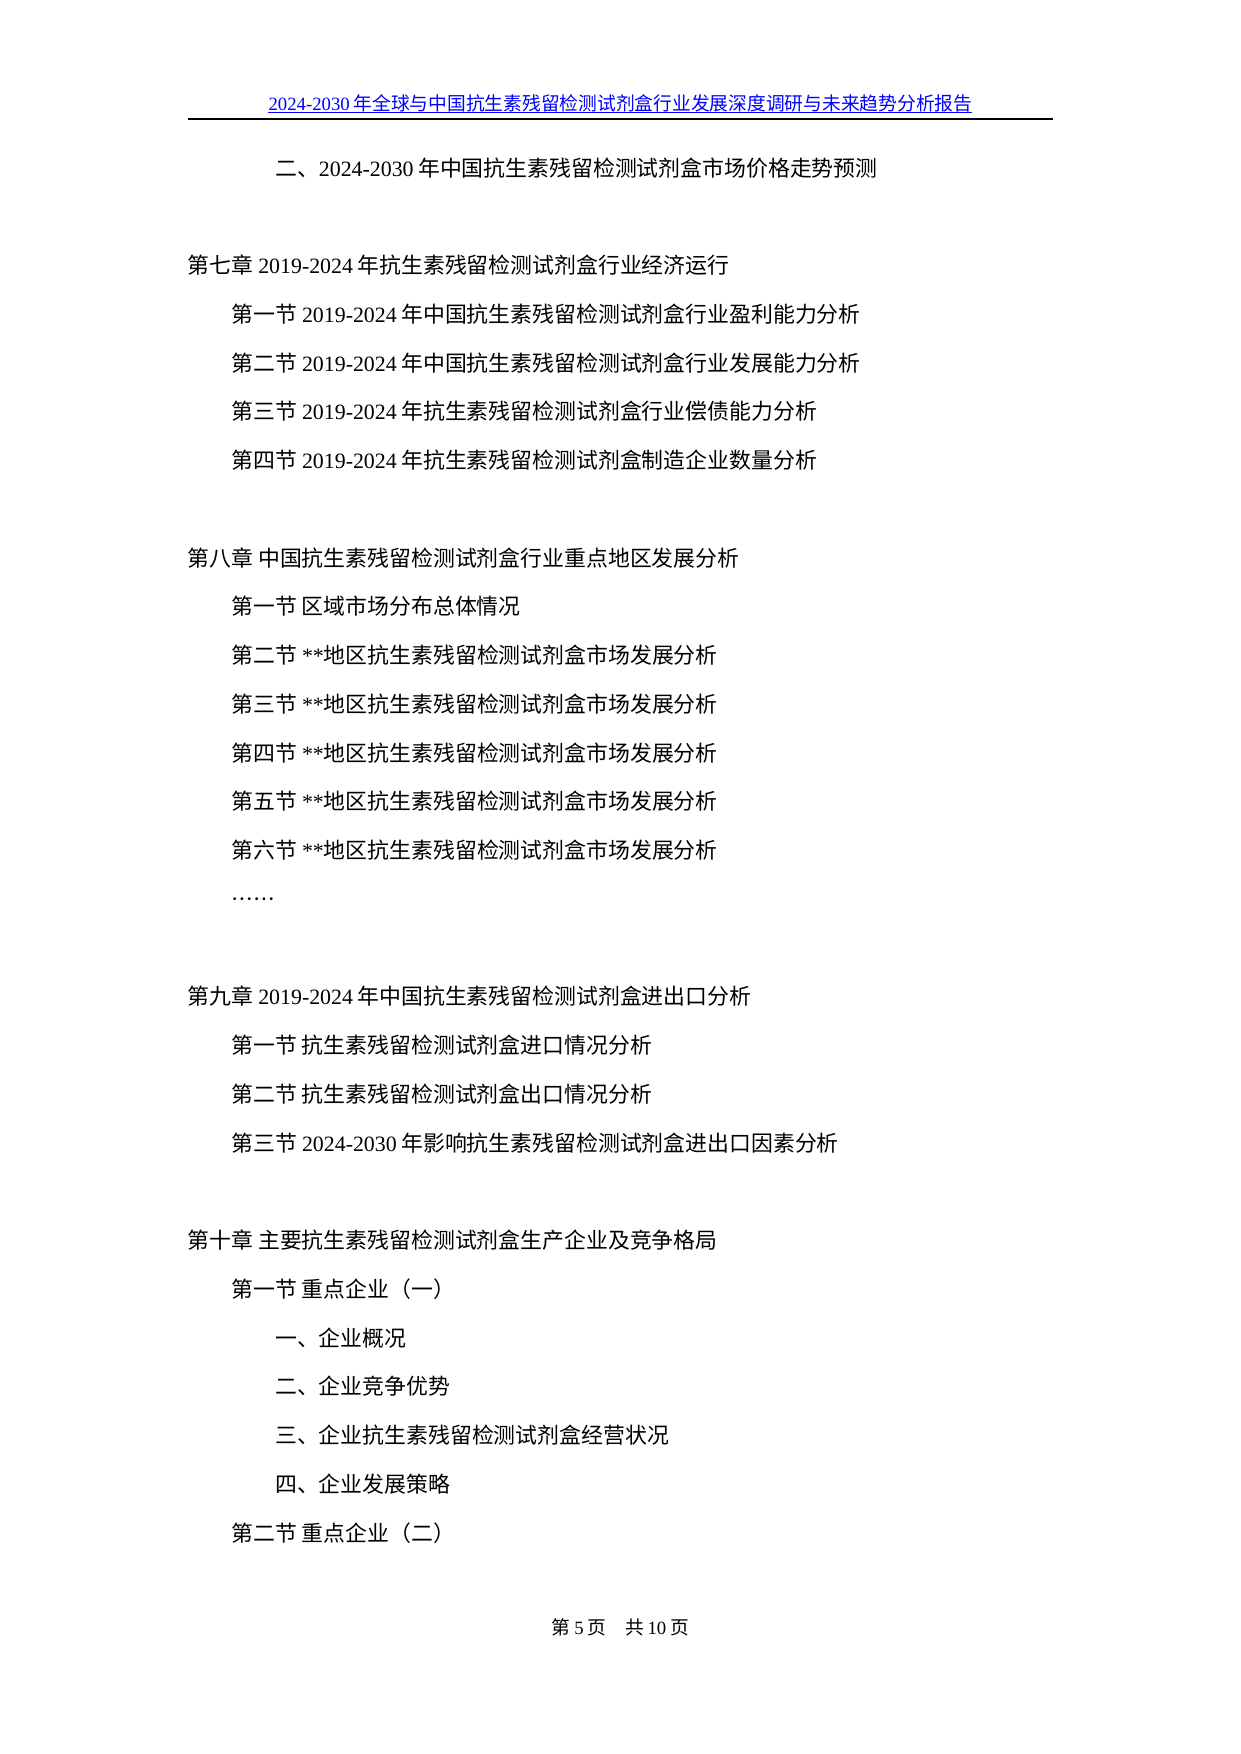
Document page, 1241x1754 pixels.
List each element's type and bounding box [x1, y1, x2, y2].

text [187, 150, 1053, 1548]
